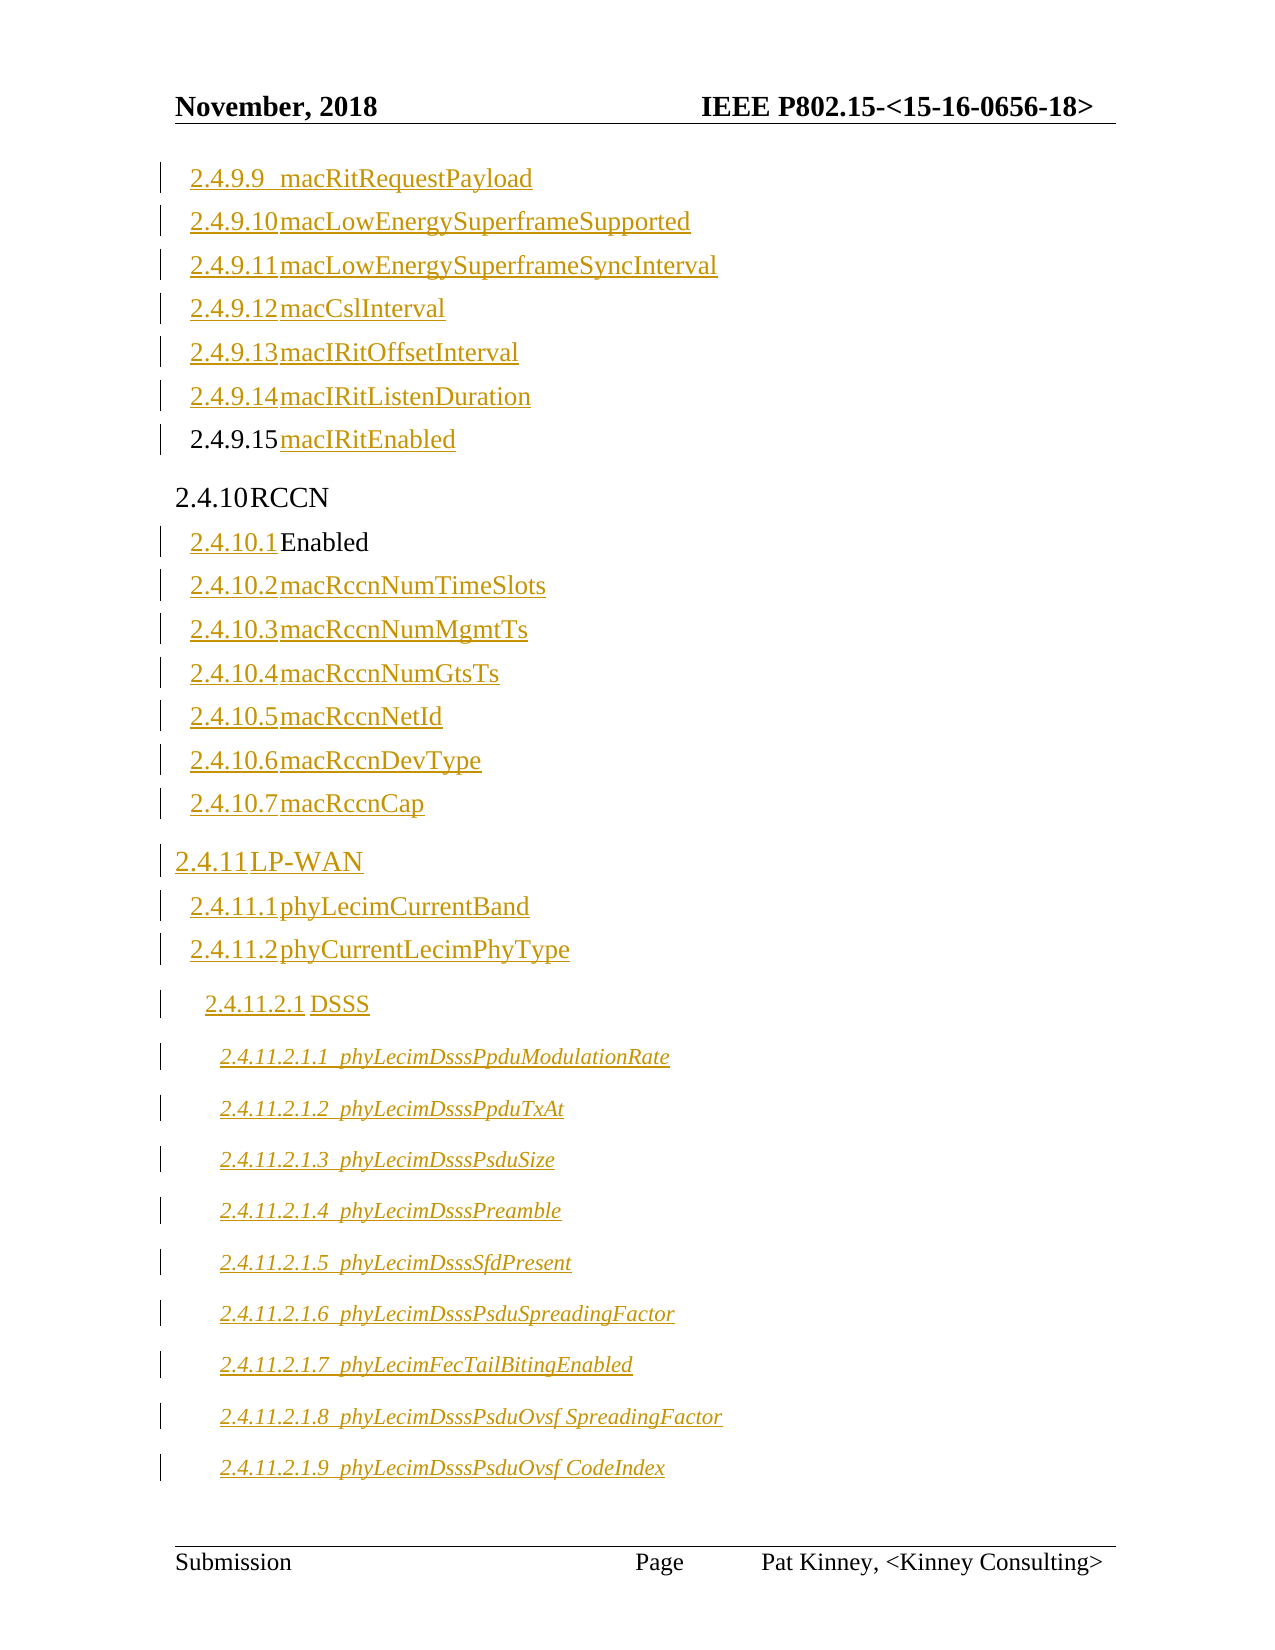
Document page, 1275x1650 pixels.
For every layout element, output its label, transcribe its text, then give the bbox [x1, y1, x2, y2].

subtitle Enabled [190, 526, 1116, 557]
subtitle RCCN [175, 480, 1116, 513]
